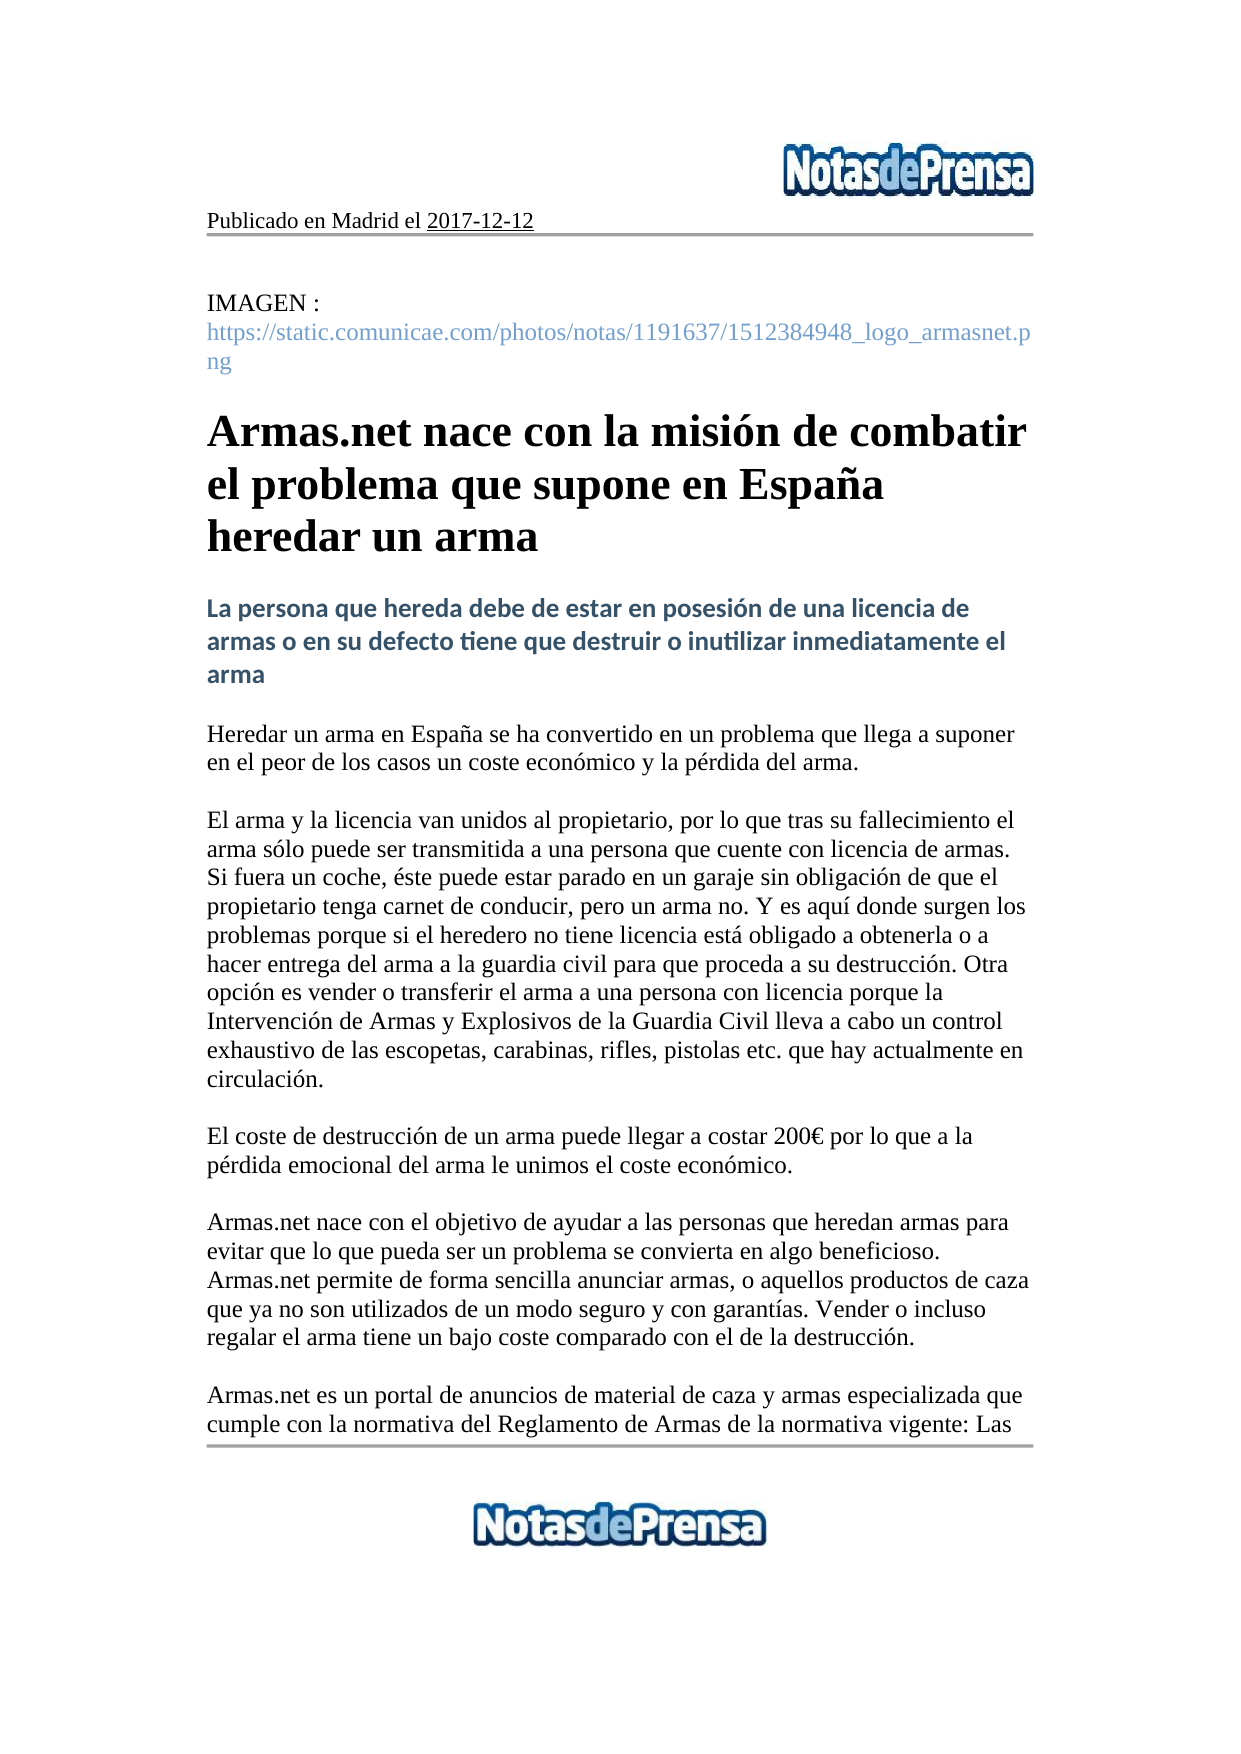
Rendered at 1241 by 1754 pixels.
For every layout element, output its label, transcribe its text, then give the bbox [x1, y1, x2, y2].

text IMAGEN : https://static.comunicae.com/photos/notas/1191637/1512384948_logo_armasnet.png [207, 288, 1033, 374]
picture [473, 1501, 767, 1548]
picture [783, 142, 1034, 199]
subtitle Armas.net nace con la misión de combatir el problema que supone en España heredar un arma [207, 404, 1033, 562]
subtitle La persona que hereda debe de estar en posesión de una licencia de armas o en su defecto tiene que destruir o inutilizar inmediatamente el arma [207, 591, 1033, 690]
